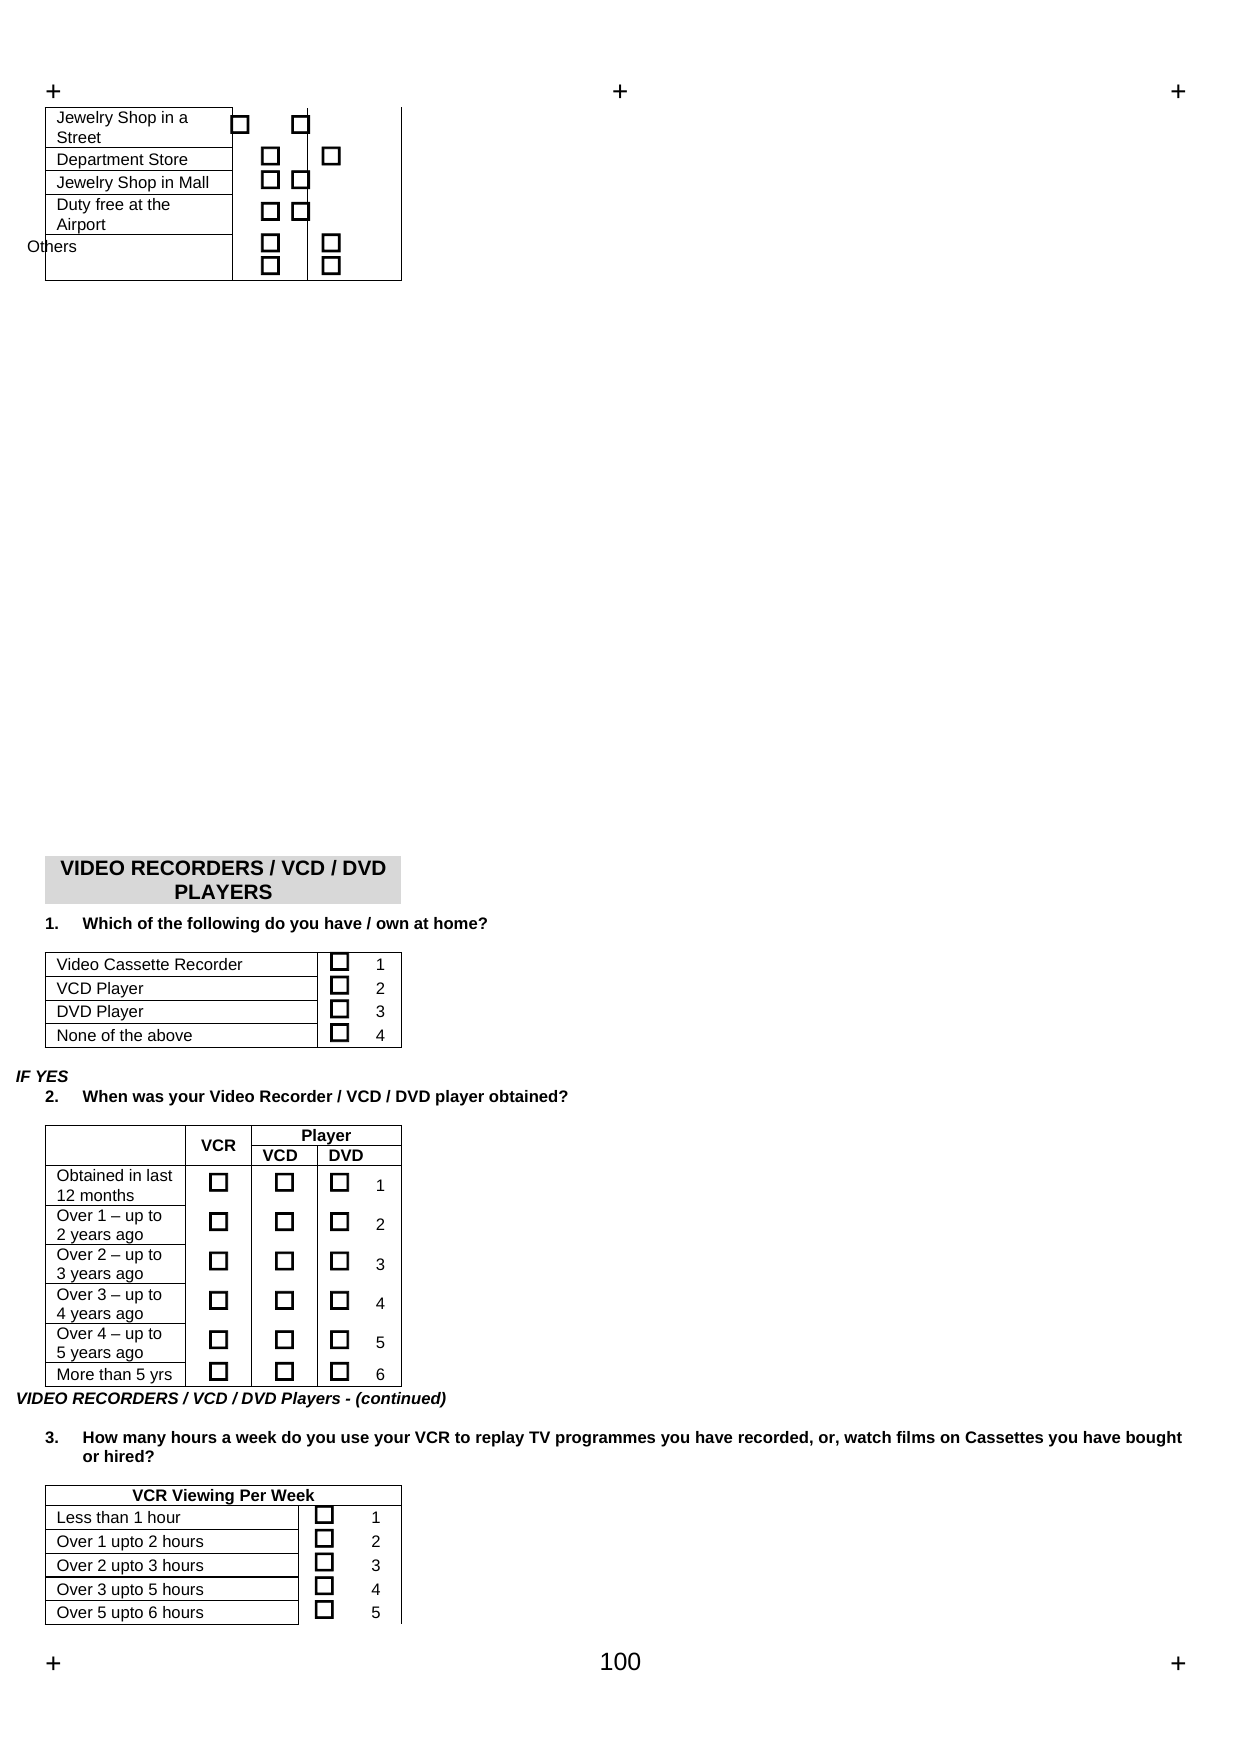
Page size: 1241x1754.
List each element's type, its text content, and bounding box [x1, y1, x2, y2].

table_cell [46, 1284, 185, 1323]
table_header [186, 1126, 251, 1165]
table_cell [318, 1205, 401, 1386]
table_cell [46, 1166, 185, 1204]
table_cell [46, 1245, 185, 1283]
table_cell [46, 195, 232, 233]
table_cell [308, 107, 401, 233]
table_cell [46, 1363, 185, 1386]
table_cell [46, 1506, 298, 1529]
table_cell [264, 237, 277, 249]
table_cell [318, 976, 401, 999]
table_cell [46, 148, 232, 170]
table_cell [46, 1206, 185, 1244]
text IF YES [16, 1067, 1190, 1086]
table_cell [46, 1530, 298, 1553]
text 1. Which of the following do you have / own at home? [45, 914, 1190, 933]
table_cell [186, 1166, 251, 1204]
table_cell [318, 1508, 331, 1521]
text 3. How many hours a week do you use your VCR to replay TV programmes you have recorded, or, watch films on Cassettes you have bought or hired? [45, 1427, 1183, 1466]
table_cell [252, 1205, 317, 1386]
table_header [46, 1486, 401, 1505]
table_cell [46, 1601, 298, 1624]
text VIDEO RECORDERS / VCD / DVD Players - (continued) [16, 1389, 1183, 1408]
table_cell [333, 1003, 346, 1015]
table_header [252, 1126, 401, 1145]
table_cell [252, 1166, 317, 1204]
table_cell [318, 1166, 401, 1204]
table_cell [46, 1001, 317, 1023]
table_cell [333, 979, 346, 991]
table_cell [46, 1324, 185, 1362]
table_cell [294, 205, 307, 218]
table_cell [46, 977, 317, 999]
text 2. When was your Video Recorder / VCD / DVD player obtained? [45, 1086, 1183, 1106]
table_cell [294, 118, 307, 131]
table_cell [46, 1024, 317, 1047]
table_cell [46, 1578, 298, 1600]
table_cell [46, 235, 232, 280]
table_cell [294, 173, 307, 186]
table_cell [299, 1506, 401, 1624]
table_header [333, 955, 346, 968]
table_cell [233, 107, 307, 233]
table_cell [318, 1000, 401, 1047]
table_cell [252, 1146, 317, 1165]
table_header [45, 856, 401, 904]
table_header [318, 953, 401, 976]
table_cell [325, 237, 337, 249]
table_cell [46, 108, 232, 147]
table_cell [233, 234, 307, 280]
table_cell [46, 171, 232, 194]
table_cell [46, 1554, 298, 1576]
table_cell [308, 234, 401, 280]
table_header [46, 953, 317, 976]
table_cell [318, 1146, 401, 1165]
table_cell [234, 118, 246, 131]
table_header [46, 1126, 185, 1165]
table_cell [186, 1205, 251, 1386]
